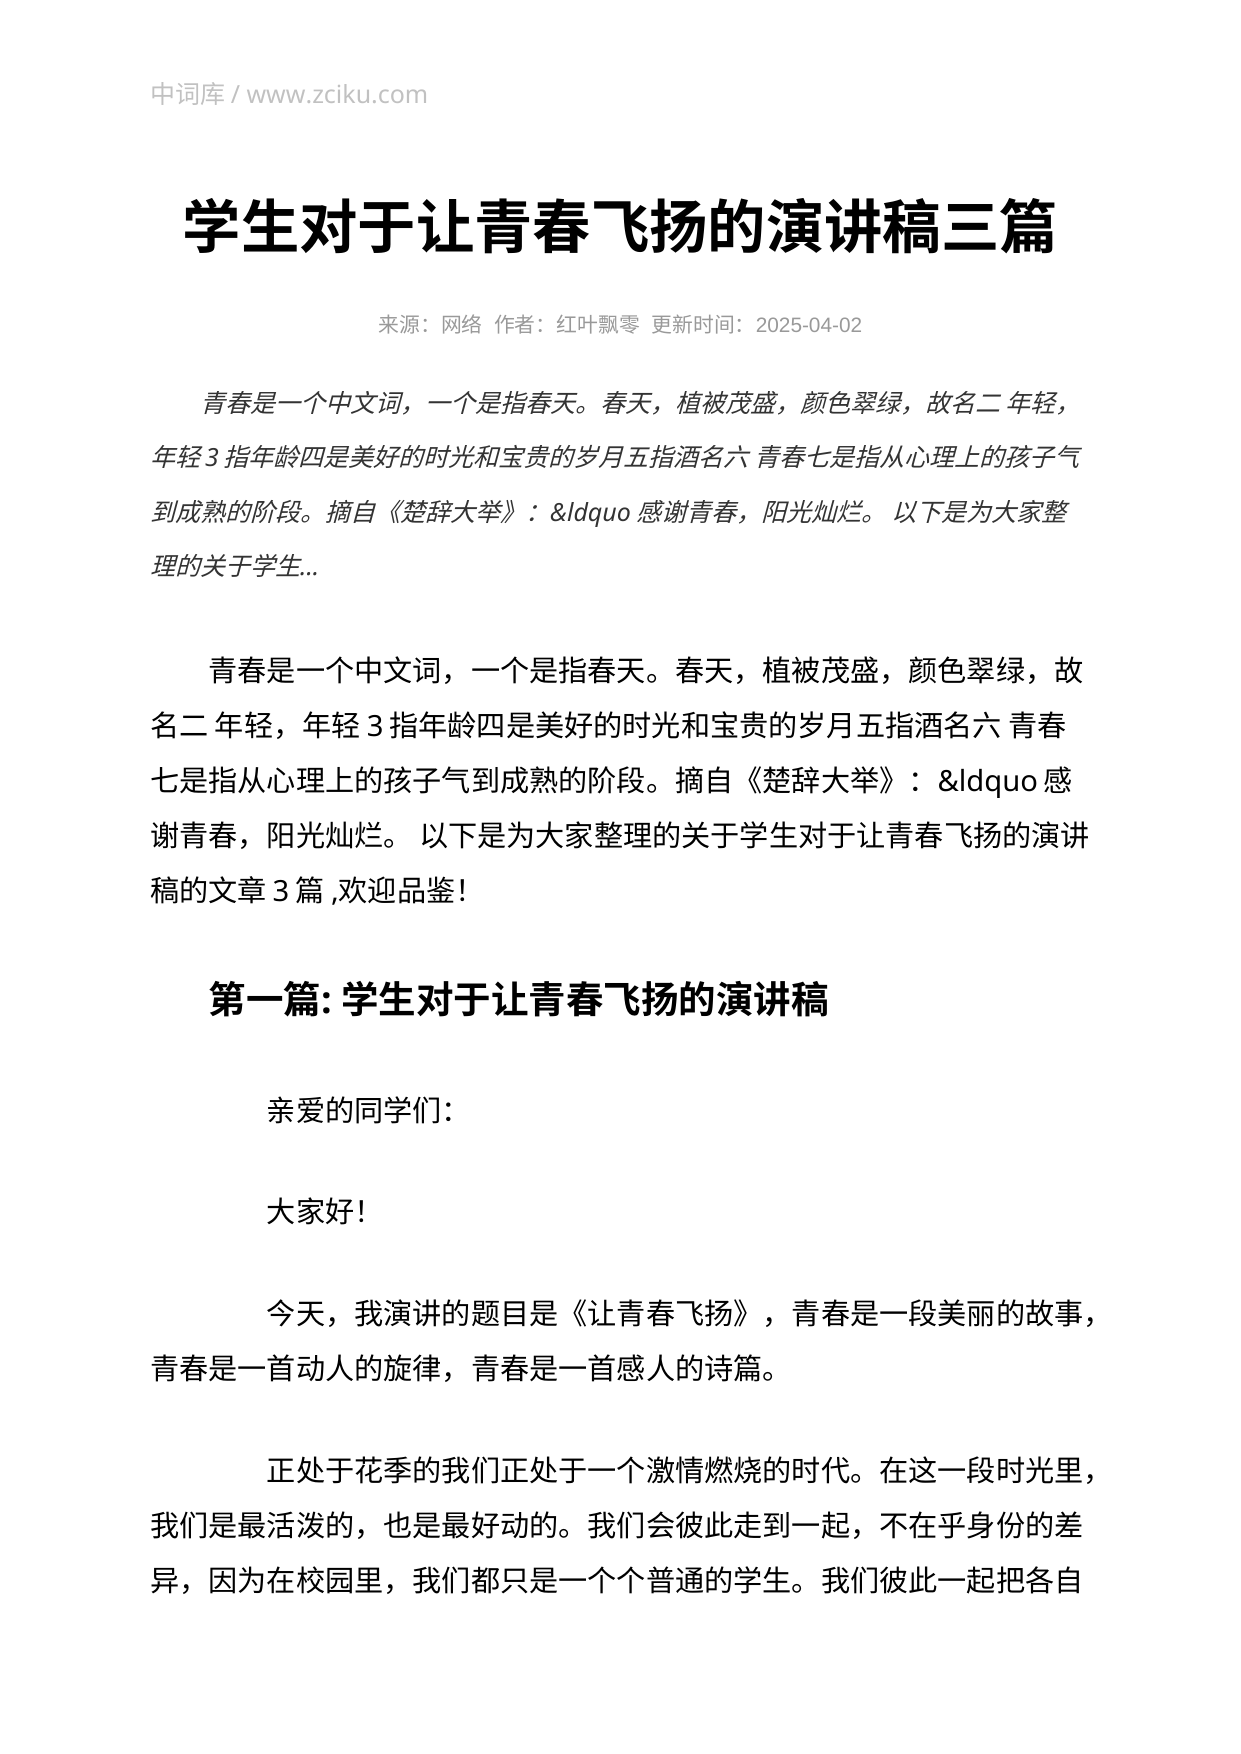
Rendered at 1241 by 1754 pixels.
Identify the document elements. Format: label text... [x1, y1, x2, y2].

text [150, 1447, 1090, 1599]
text 今天，我演讲的题目是《让青春飞扬》，青春是一段美丽的故事，青春是一首动人的旋律，青春是一首感人的诗篇。 [150, 1291, 1090, 1388]
subtitle 学生对于让青春飞扬的演讲稿三篇 [150, 181, 1090, 266]
text 亲爱的同学们： [150, 1087, 1090, 1129]
text 青春是一个中文词，一个是指春天。春天，植被茂盛，颜色翠绿，故名二 年轻，年轻3指年龄四是美好的时光和宝贵的岁月五指酒名六 青春七是指从心理上的孩子气到成熟的阶段。摘自《楚辞大举》：&ldquo感谢青春，阳光灿烂。 以下是为大家整理的关于学生对于让青春飞扬的演讲稿的文章3篇 ,欢迎品鉴！ [150, 648, 1090, 910]
text 青春是一个中文词，一个是指春天。春天，植被茂盛，颜色翠绿，故名二 年轻，年轻3指年龄四是美好的时光和宝贵的岁月五指酒名六 青春七是指从心理上的孩子气到成熟的阶段。摘自《楚辞大举》：&ldquo感谢青春，阳光灿烂。 以下是为大家整理的关于学生... [150, 383, 1090, 583]
text 大家好！ [150, 1189, 1090, 1231]
text 来源：网络 作者：红叶飘零 更新时间：2025-04-02 [150, 313, 1090, 337]
text 第一篇: 学生对于让青春飞扬的演讲稿 [150, 969, 1090, 1024]
